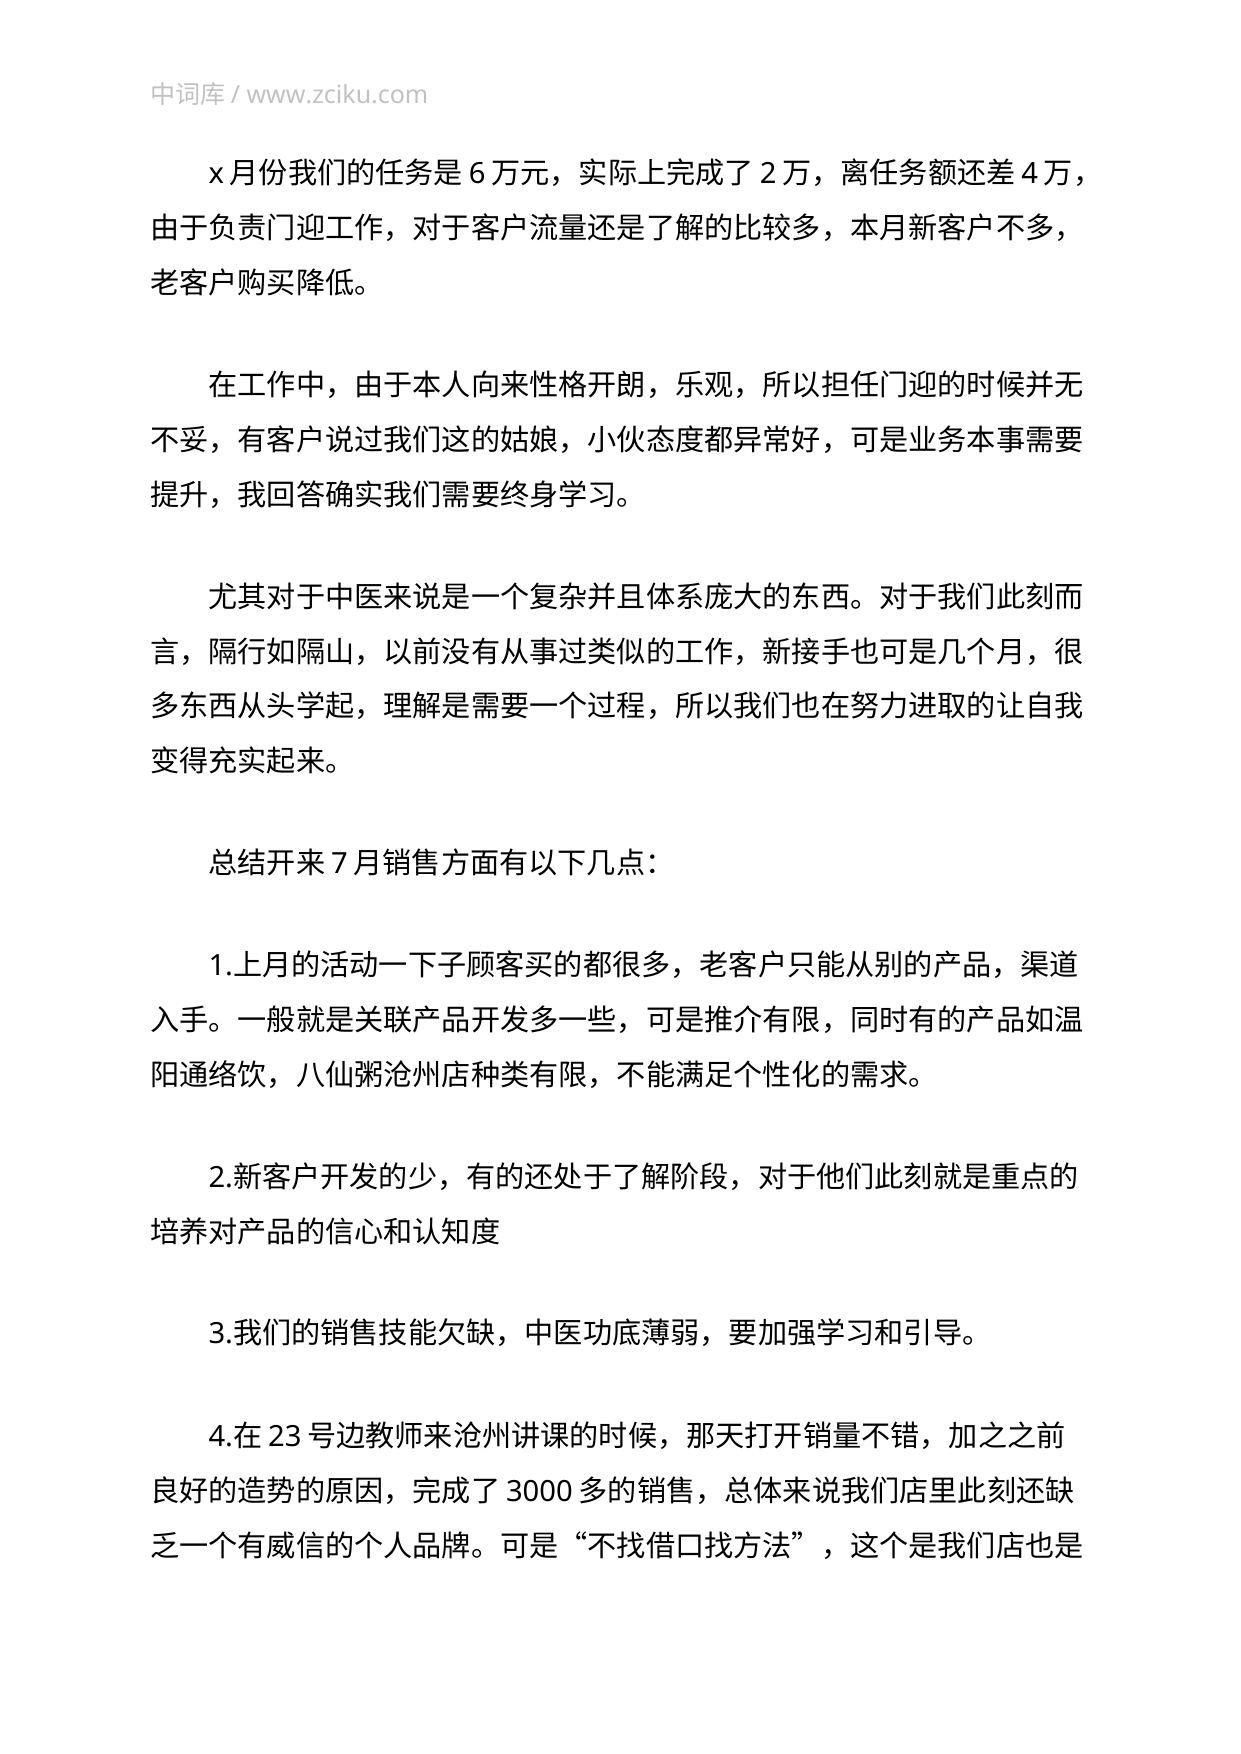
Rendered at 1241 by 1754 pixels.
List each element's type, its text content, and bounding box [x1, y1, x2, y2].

text 2.新客户开发的少，有的还处于了解阶段，对于他们此刻就是重点的培养对产品的信心和认知度 [150, 1153, 1090, 1251]
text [150, 1412, 1090, 1564]
text 总结开来7月销售方面有以下几点： [150, 840, 1090, 882]
text 在工作中，由于本人向来性格开朗，乐观，所以担任门迎的时候并无不妥，有客户说过我们这的姑娘，小伙态度都异常好，可是业务本事需要提升，我回答确实我们需要终身学习。 [150, 362, 1090, 514]
text 1.上月的活动一下子顾客买的都很多，老客户只能从别的产品，渠道入手。一般就是关联产品开发多一些，可是推介有限，同时有的产品如温阳通络饮，八仙粥沧州店种类有限，不能满足个性化的需求。 [150, 942, 1090, 1094]
text x月份我们的任务是6万元，实际上完成了2万，离任务额还差4万，由于负责门迎工作，对于客户流量还是了解的比较多，本月新客户不多，老客户购买降低。 [150, 150, 1090, 302]
text 尤其对于中医来说是一个复杂并且体系庞大的东西。对于我们此刻而言，隔行如隔山，以前没有从事过类似的工作，新接手也可是几个月，很多东西从头学起，理解是需要一个过程，所以我们也在努力进取的让自我变得充实起来。 [150, 573, 1090, 780]
text 3.我们的销售技能欠缺，中医功底薄弱，要加强学习和引导。 [150, 1310, 1090, 1352]
